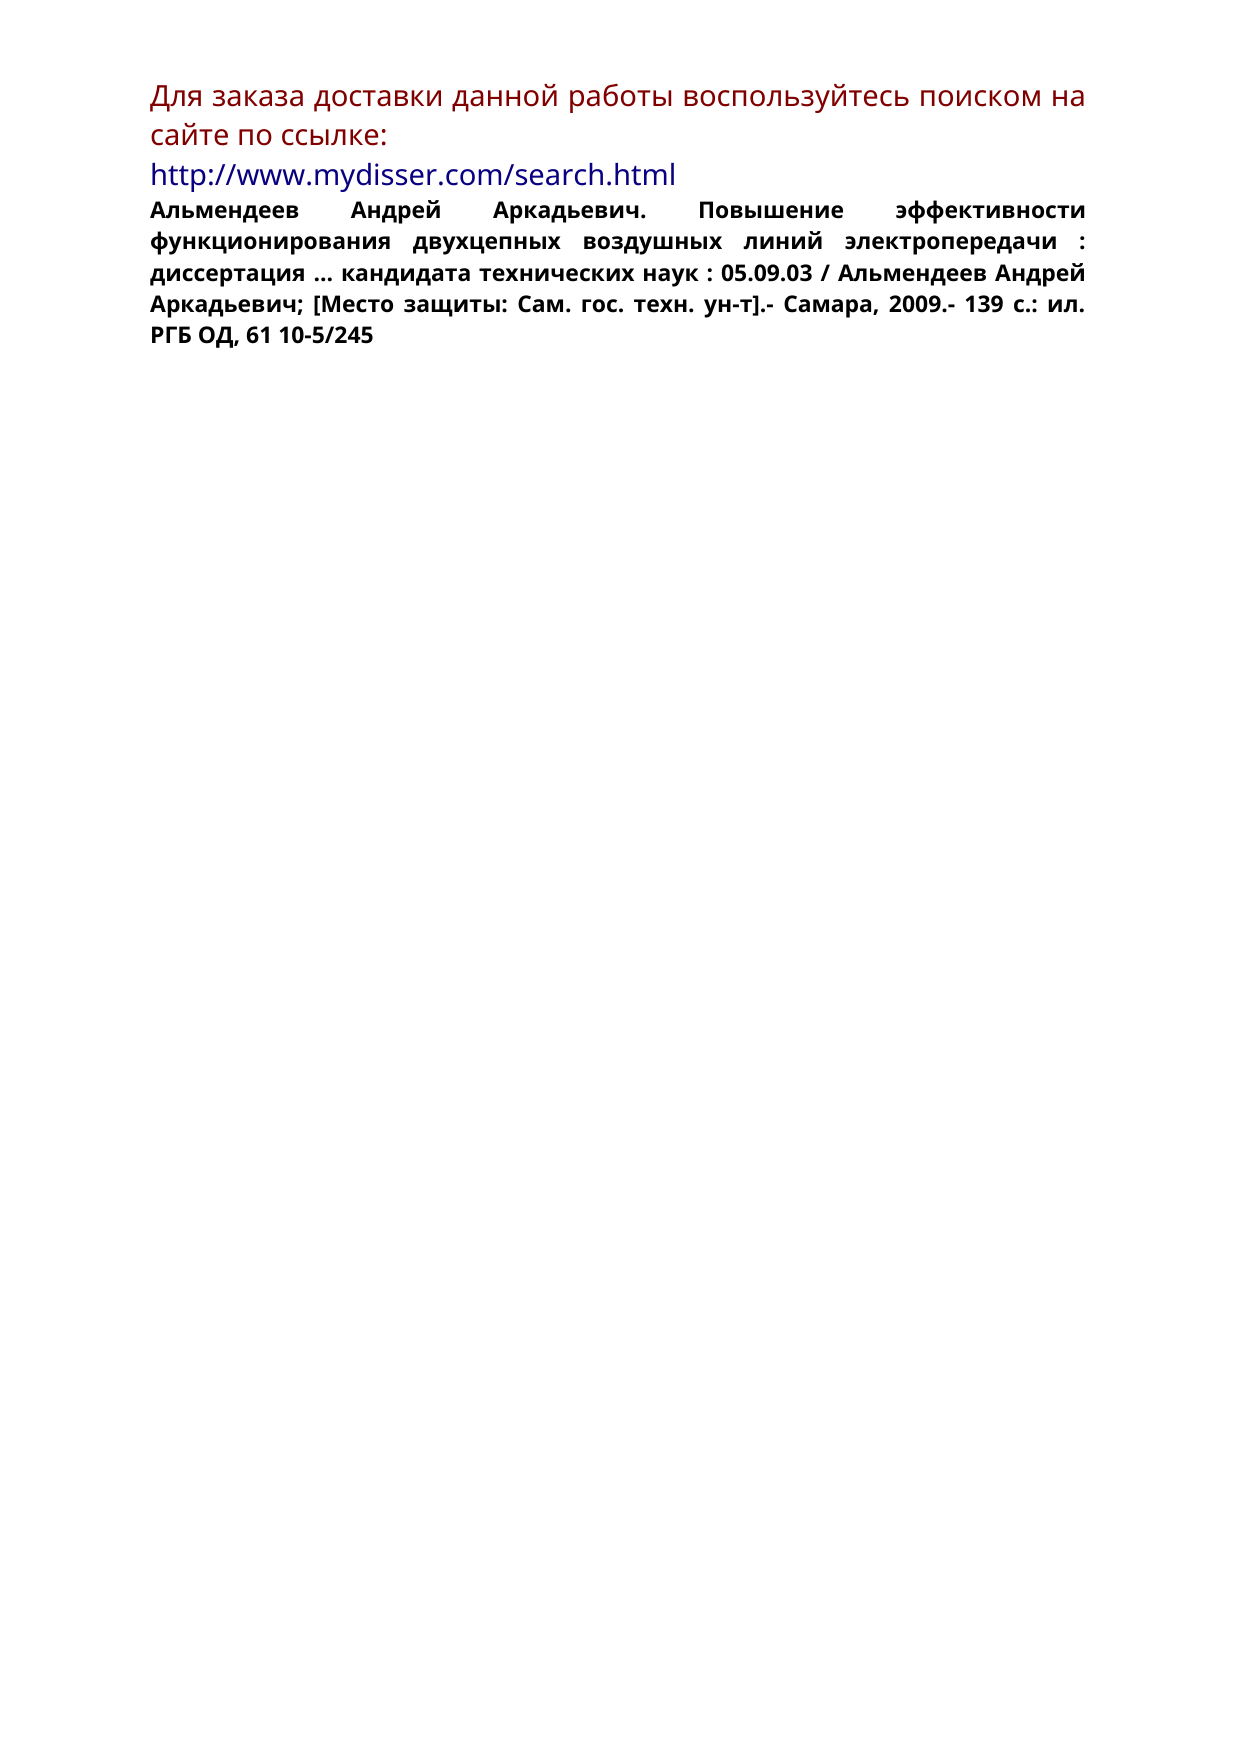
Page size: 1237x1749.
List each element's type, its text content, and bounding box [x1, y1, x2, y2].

text Альмендеев Андрей Аркадьевич. Повышение эффективности функционирования двухцепных воздушных линий электропередачи : диссертация ... кандидата технических наук : 05.09.03 / Альмендеев Андрей Аркадьевич; [Место защиты: Сам. гос. техн. ун-т].- Самара, 2009.- 139 с.: ил. РГБ ОД, 61 10-5/245 [150, 194, 1086, 350]
